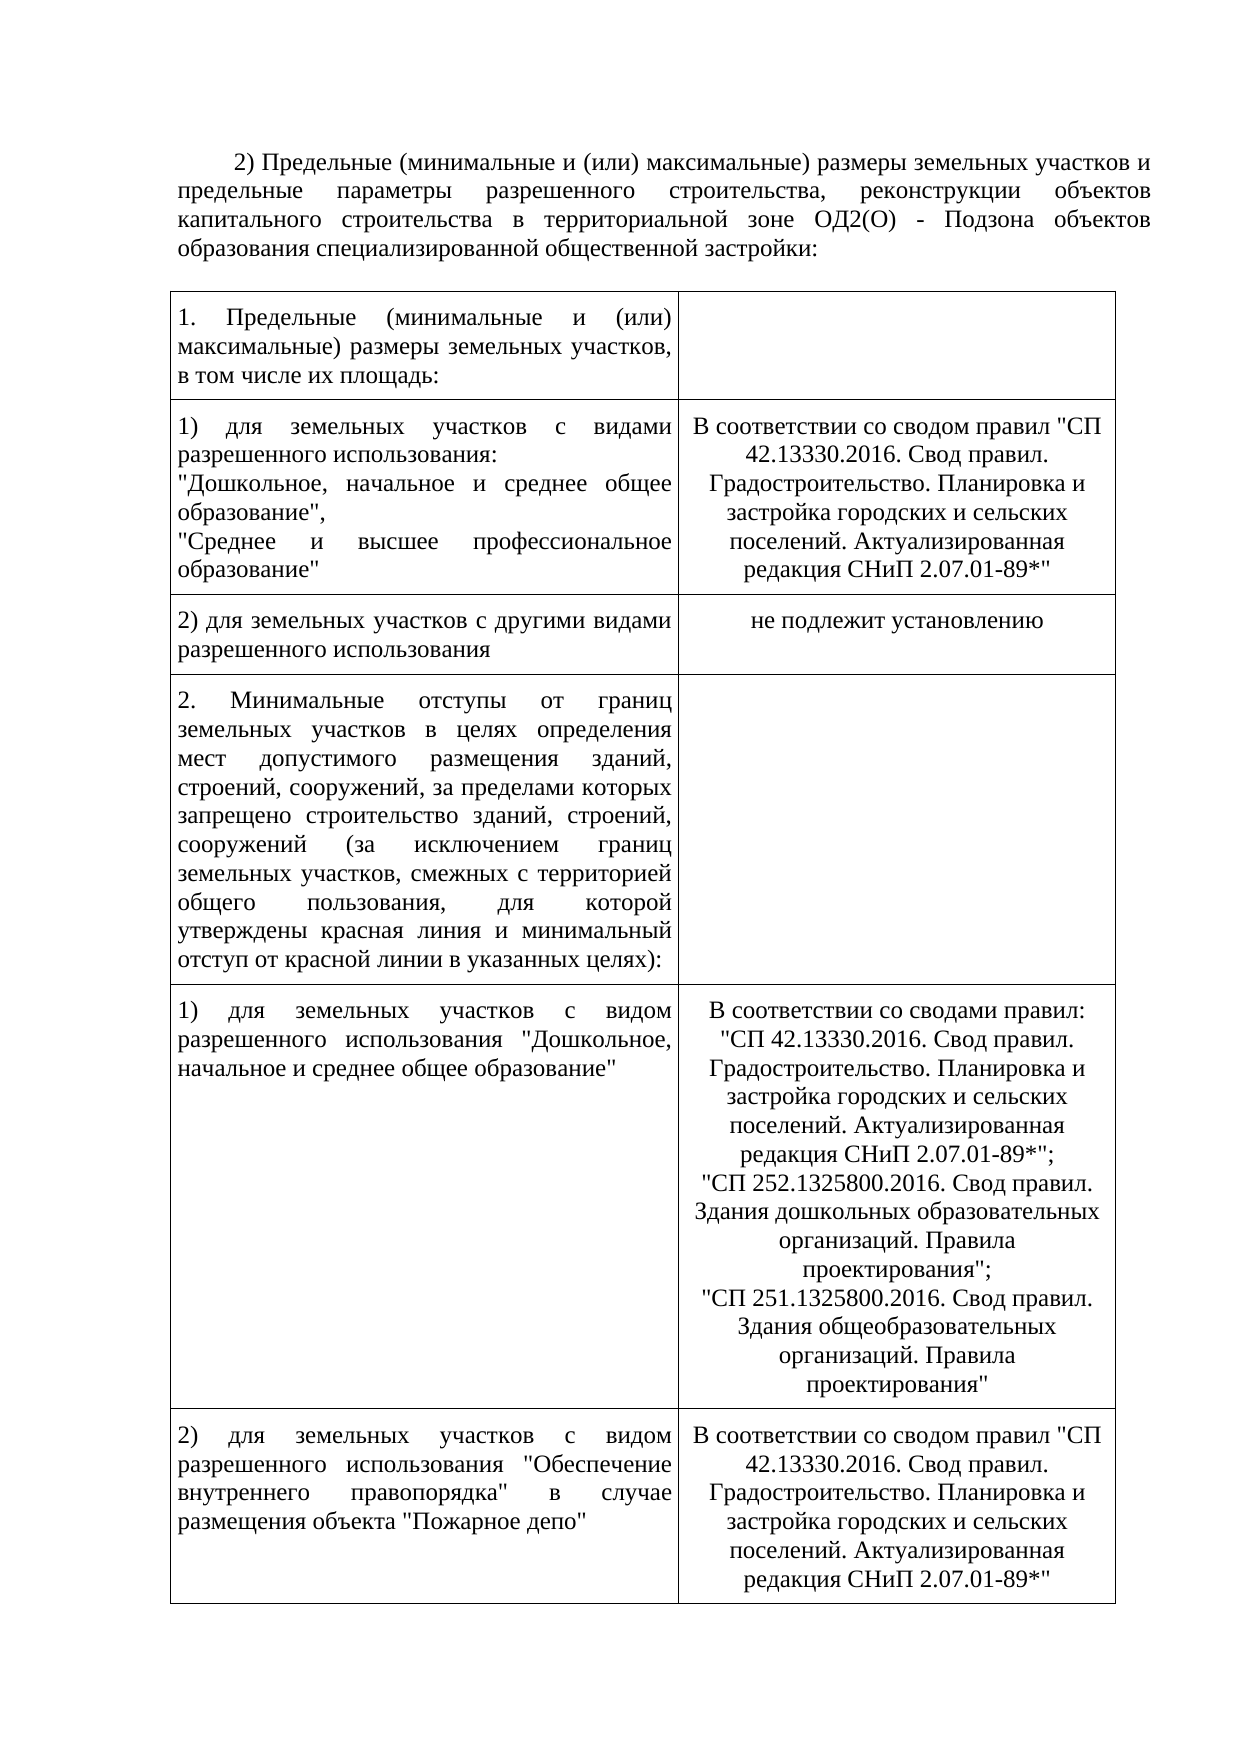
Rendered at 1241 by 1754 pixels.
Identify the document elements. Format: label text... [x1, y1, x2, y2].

table_cell В соответствии со сводом правил "СП 42.13330.2016. Свод правил. Градостроительство. Планировка и застройка городских и сельских поселений. Актуализированная редакция СНиП 2.07.01-89*" [679, 1409, 1115, 1603]
table_header 1. Предельные (минимальные и (или) максимальные) размеры земельных участков, в том числе их площадь: [171, 292, 678, 399]
table_cell 1) для земельных участков с видами разрешенного использования: "Дошкольное, начальное и среднее общее образование", "Среднее и высшее профессиональное образование" [171, 400, 678, 594]
table_cell не подлежит установлению [679, 595, 1115, 674]
table_cell 2) для земельных участков с видом разрешенного использования "Обеспечение внутреннего правопорядка" в случае размещения объекта "Пожарное депо" [171, 1409, 678, 1603]
table_cell В соответствии со сводом правил "СП 42.13330.2016. Свод правил. Градостроительство. Планировка и застройка городских и сельских поселений. Актуализированная редакция СНиП 2.07.01-89*" [679, 400, 1115, 594]
table_cell В соответствии со сводами правил: "СП 42.13330.2016. Свод правил. Градостроительство. Планировка и застройка городских и сельских поселений. Актуализированная редакция СНиП 2.07.01-89*"; "СП 252.1325800.2016. Свод правил. Здания дошкольных образовательных организаций. Правила проектирования"; "СП 251.1325800.2016. Свод правил. Здания общеобразовательных организаций. Правила проектирования" [679, 985, 1115, 1408]
text 2) Предельные (минимальные и (или) максимальные) размеры земельных участков и предельные параметры разрешенного строительства, реконструкции объектов капитального строительства в территориальной зоне ОД2(О) - Подзона объектов образования специализированной общественной застройки: [177, 147, 1152, 262]
table_cell 1) для земельных участков с видом разрешенного использования "Дошкольное, начальное и среднее общее образование" [171, 985, 678, 1408]
table_cell 2. Минимальные отступы от границ земельных участков в целях определения мест допустимого размещения зданий, строений, сооружений, за пределами которых запрещено строительство зданий, строений, сооружений (за исключением границ земельных участков, смежных с территорией общего пользования, для которой утверждены красная линия и минимальный отступ от красной линии в указанных целях): [171, 675, 678, 983]
table_cell 2) для земельных участков с другими видами разрешенного использования [171, 595, 678, 674]
table_cell [679, 675, 1115, 983]
table_header [679, 292, 1115, 399]
